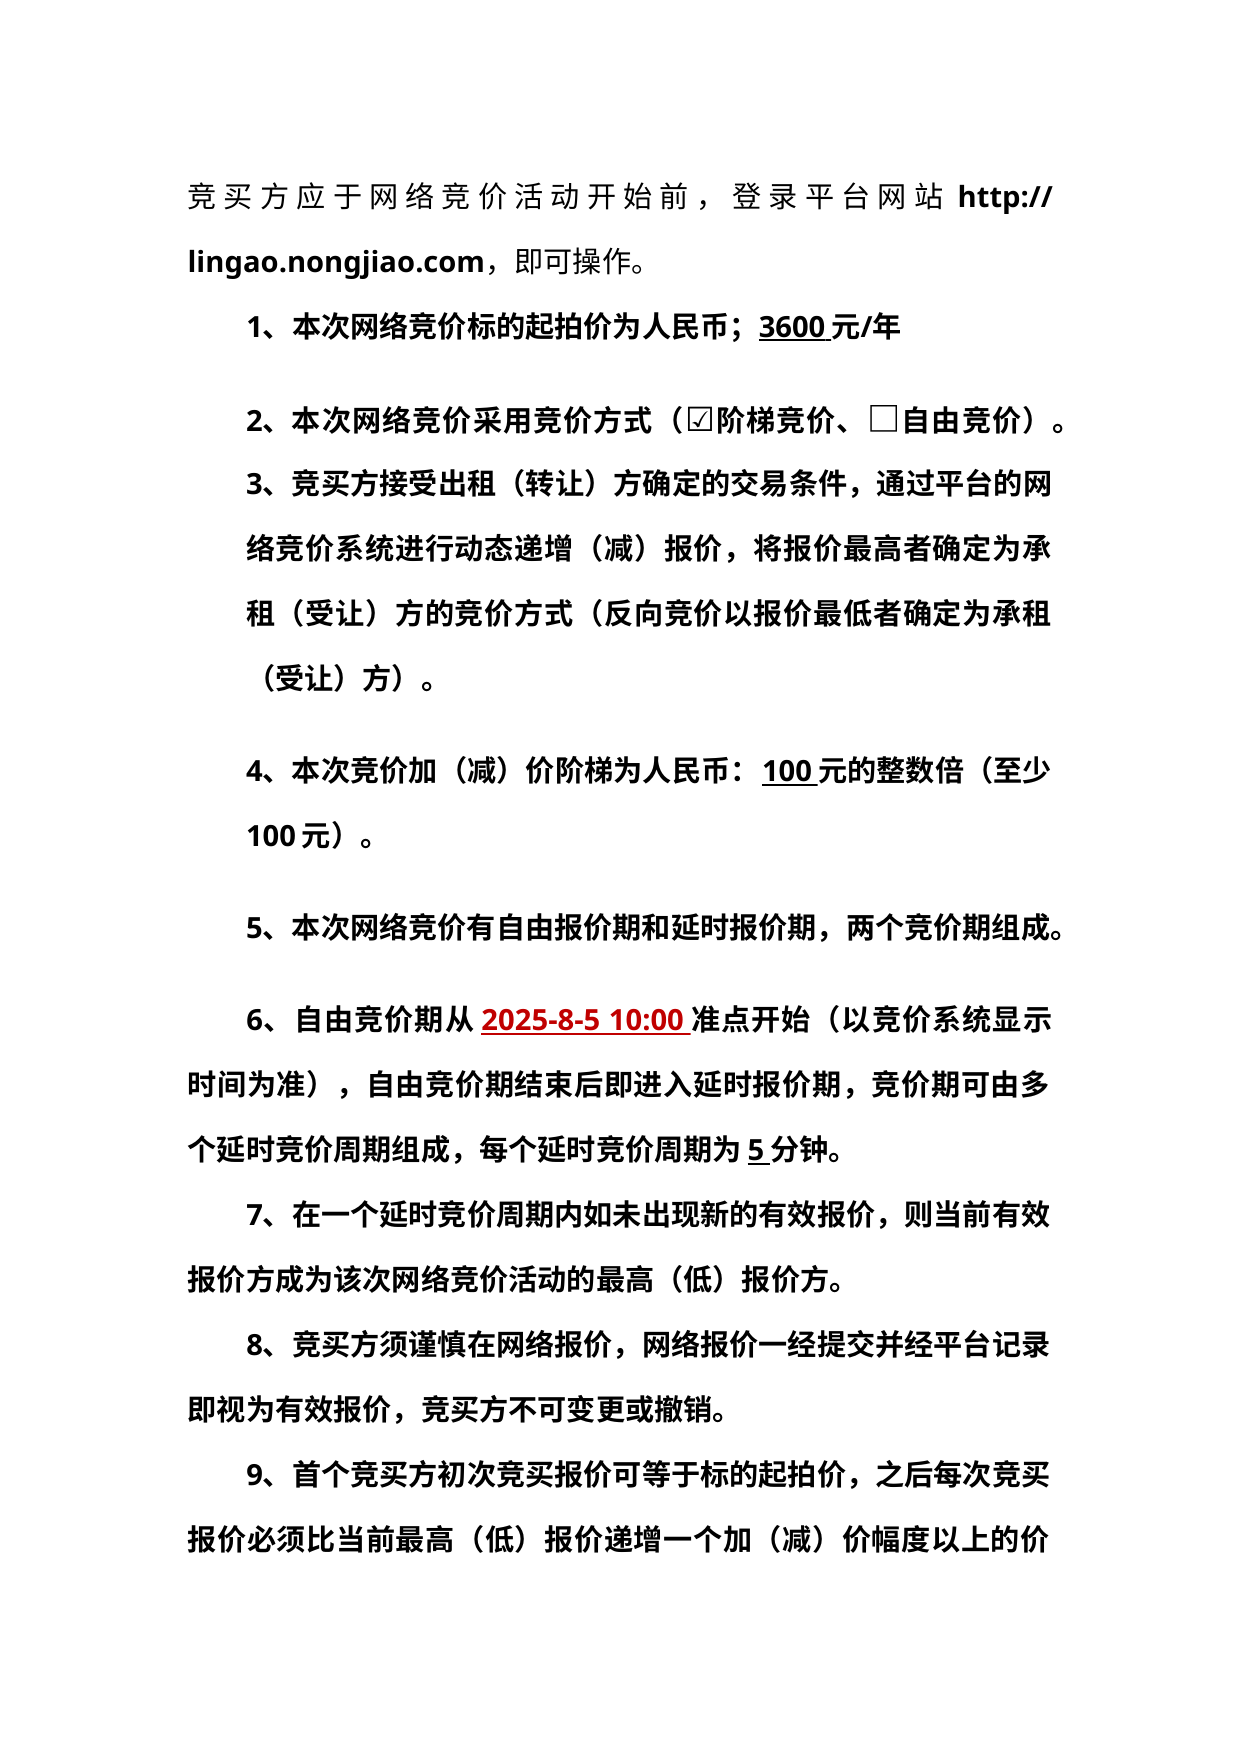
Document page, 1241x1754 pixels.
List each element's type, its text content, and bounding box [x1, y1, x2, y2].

subtitle 本次网络竞价采用竞价方式（☑阶梯竞价、□自由竞价）。3、竞买方接受出租（转让）方确定的交易条件，通过平台的网络竞价系统进行动态递增（减）报价，将报价最高者确定为承租（受让）方的竞价方式（反向竞价以报价最低者确定为承租（受让）方）。 [246, 384, 1053, 709]
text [187, 1440, 1053, 1570]
text 7、在一个延时竞价周期内如未出现新的有效报价，则当前有效报价方成为该次网络竞价活动的最高（低）报价方。 [187, 1180, 1053, 1310]
text 6、自由竞价期从2025-8-5 10:00准点开始（以竞价系统显示时间为准），自由竞价期结束后即进入延时报价期，竞价期可由多个延时竞价周期组成，每个延时竞价周期为5分钟。 [187, 985, 1053, 1180]
text 8、竞买方须谨慎在网络报价，网络报价一经提交并经平台记录即视为有效报价，竞买方不可变更或撤销。 [187, 1310, 1053, 1440]
text 1、本次网络竞价标的起拍价为人民币；3600元/年 [187, 292, 1053, 357]
subtitle 5、本次网络竞价有自由报价期和延时报价期，两个竞价期组成。 [246, 893, 1053, 958]
subtitle 4、本次竞价加（减）价阶梯为人民币：100元的整数倍（至少100元）。 [246, 736, 1053, 866]
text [187, 162, 1053, 292]
